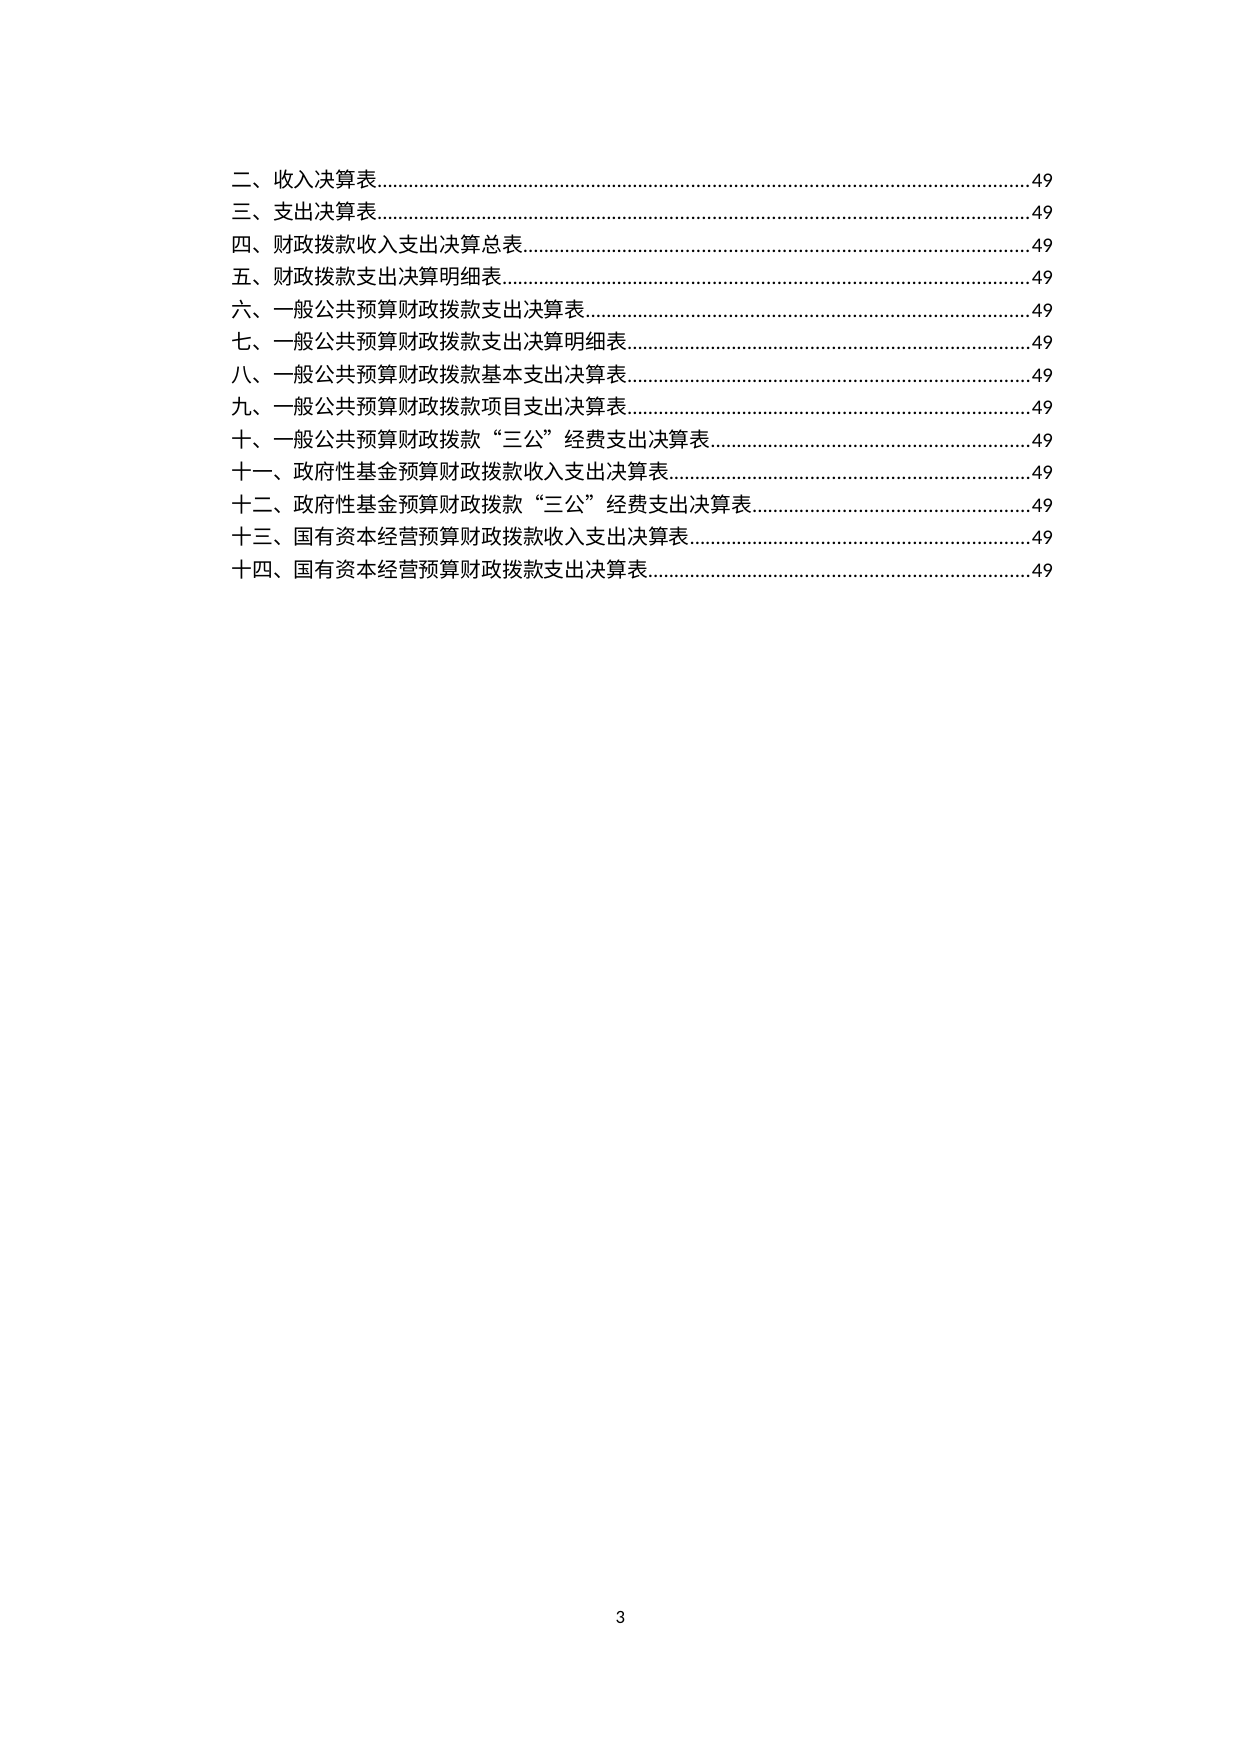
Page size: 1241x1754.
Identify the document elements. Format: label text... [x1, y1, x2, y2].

text 八、一般公共预算财政拨款基本支出决算表 49 [231, 357, 1053, 389]
text 十二、政府性基金预算财政拨款“三公”经费支出决算表 49 [231, 487, 1053, 519]
text 十、一般公共预算财政拨款“三公”经费支出决算表 49 [231, 422, 1053, 454]
text 二、收入决算表 49 [231, 162, 1053, 194]
text 十三、国有资本经营预算财政拨款收入支出决算表 49 [231, 519, 1053, 552]
text 三、支出决算表 49 [231, 194, 1053, 227]
text 十一、政府性基金预算财政拨款收入支出决算表 49 [231, 454, 1053, 487]
text 七、一般公共预算财政拨款支出决算明细表 49 [231, 324, 1053, 357]
text 五、财政拨款支出决算明细表 49 [231, 259, 1053, 292]
text 十四、国有资本经营预算财政拨款支出决算表 49 [231, 552, 1053, 584]
text 六、一般公共预算财政拨款支出决算表 49 [231, 292, 1053, 324]
text 九、一般公共预算财政拨款项目支出决算表 49 [231, 389, 1053, 422]
text 四、财政拨款收入支出决算总表 49 [231, 227, 1053, 259]
